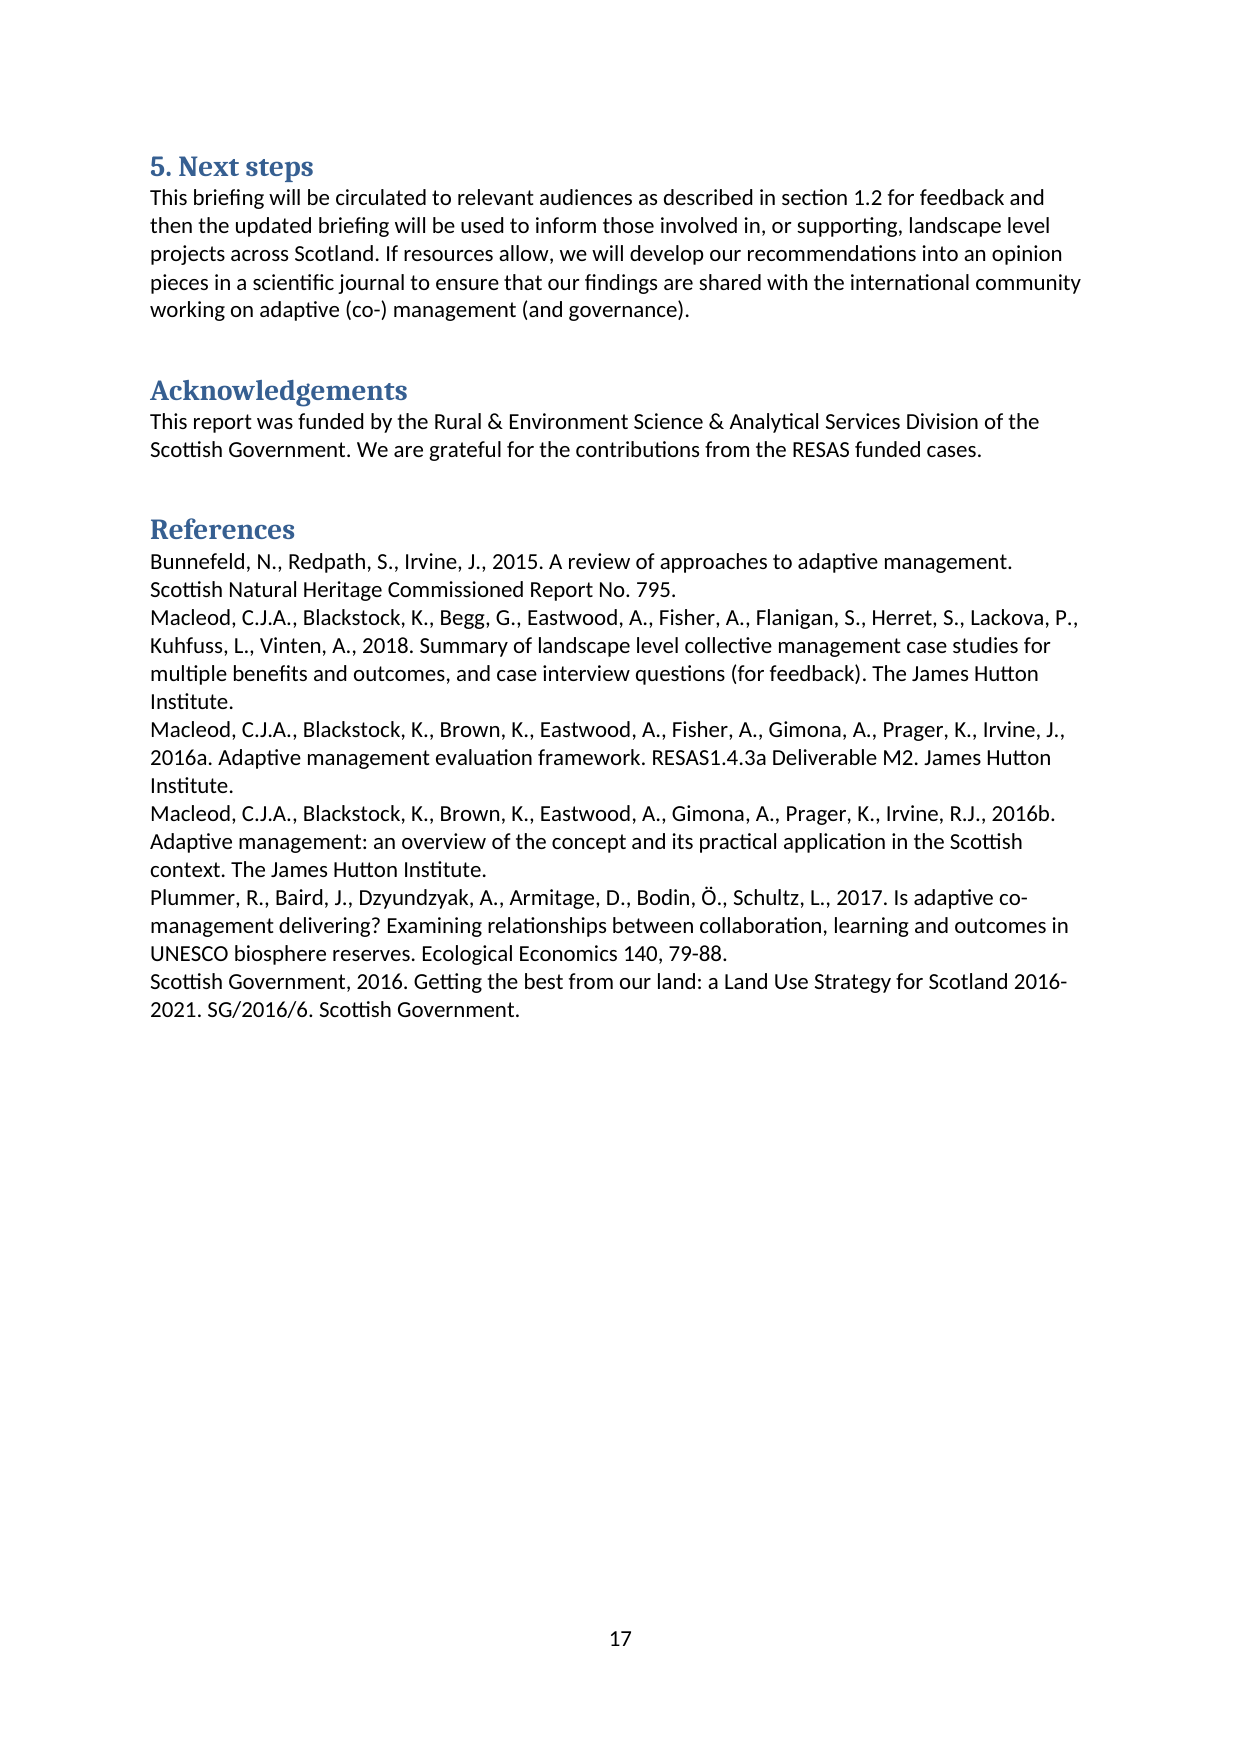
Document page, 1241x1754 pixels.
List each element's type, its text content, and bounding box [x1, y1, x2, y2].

text Plummer, R., Baird, J., Dzyundzyak, A., Armitage, D., Bodin, Ö., Schultz, L., 2017. Is adaptive co-management delivering? Examining relationships between collaboration, learning and outcomes in UNESCO biosphere reserves. Ecological Economics 140, 79-88. [150, 883, 1090, 967]
text Macleod, C.J.A., Blackstock, K., Brown, K., Eastwood, A., Gimona, A., Prager, K., Irvine, R.J., 2016b. Adaptive management: an overview of the concept and its practical application in the Scottish context. The James Hutton Institute. [150, 799, 1090, 883]
subtitle Acknowledgements [150, 374, 1090, 407]
text This briefing will be circulated to relevant audiences as described in section 1.2 for feedback and then the updated briefing will be used to inform those involved in, or supporting, landscape level projects across Scotland. If resources allow, we will develop our recommendations into an opinion pieces in a scientific journal to ensure that our findings are shared with the international community working on adaptive (co-) management (and governance). [150, 183, 1090, 324]
subtitle 5. Next steps [150, 150, 1090, 183]
text Scottish Government. We are grateful for the contributions from the RESAS funded cases. [150, 435, 1090, 463]
subtitle References [150, 513, 1090, 547]
text Bunnefeld, N., Redpath, S., Irvine, J., 2015. A review of approaches to adaptive management. Scottish Natural Heritage Commissioned Report No. 795. [150, 547, 1090, 603]
text Scottish Government, 2016. Getting the best from our land: a Land Use Strategy for Scotland 2016-2021. SG/2016/6. Scottish Government. [150, 967, 1090, 1023]
text Macleod, C.J.A., Blackstock, K., Begg, G., Eastwood, A., Fisher, A., Flanigan, S., Herret, S., Lackova, P., Kuhfuss, L., Vinten, A., 2018. Summary of landscape level collective management case studies for multiple benefits and outcomes, and case interview questions (for feedback). The James Hutton Institute. [150, 603, 1090, 715]
text Macleod, C.J.A., Blackstock, K., Brown, K., Eastwood, A., Fisher, A., Gimona, A., Prager, K., Irvine, J., 2016a. Adaptive management evaluation framework. RESAS1.4.3a Deliverable M2. James Hutton Institute. [150, 715, 1090, 799]
text This report was funded by the Rural & Environment Science & Analytical Services Division of the [150, 407, 1090, 435]
